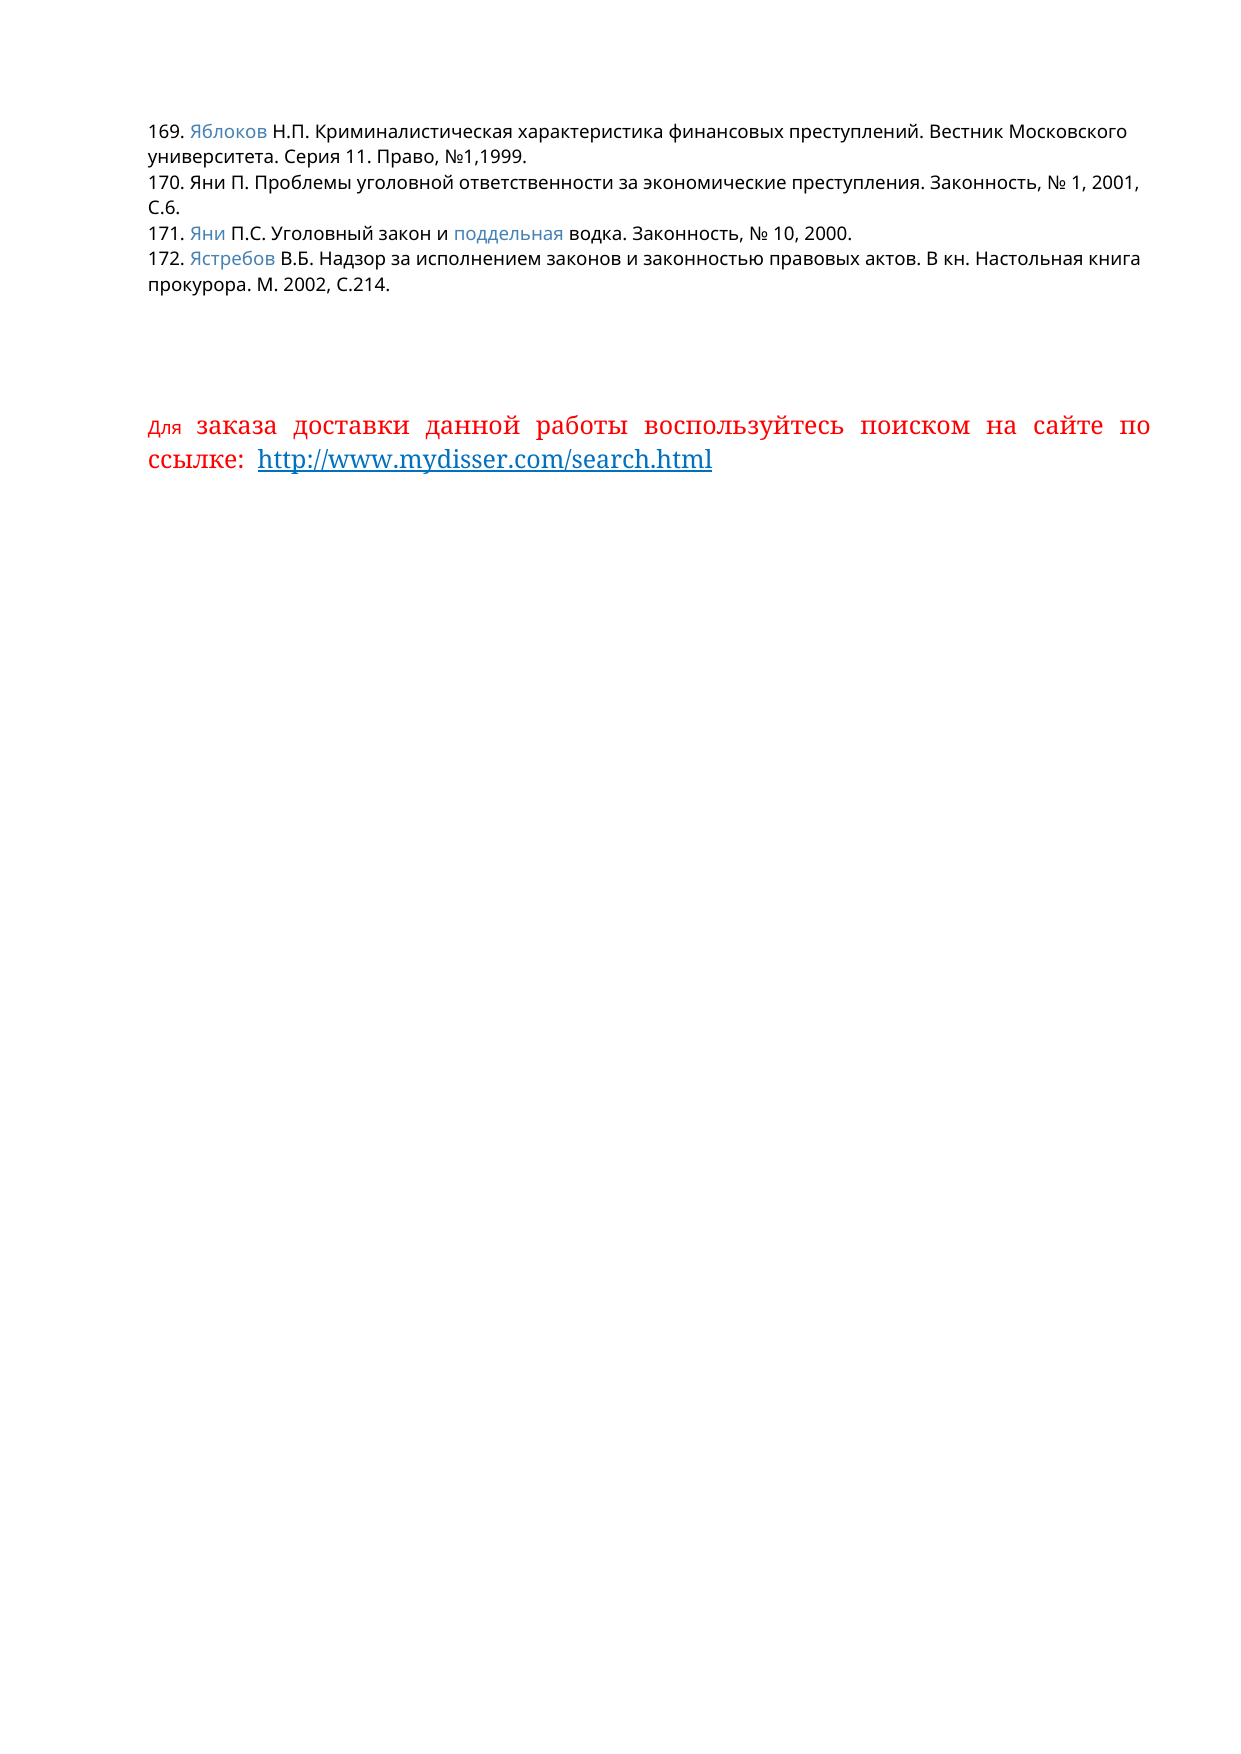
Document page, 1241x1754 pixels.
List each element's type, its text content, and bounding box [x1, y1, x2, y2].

text Для заказа доставки данной работы воспользуйтесь поиском на сайте по ссылке: http://www.mydisser.com/search.html [148, 382, 1152, 476]
